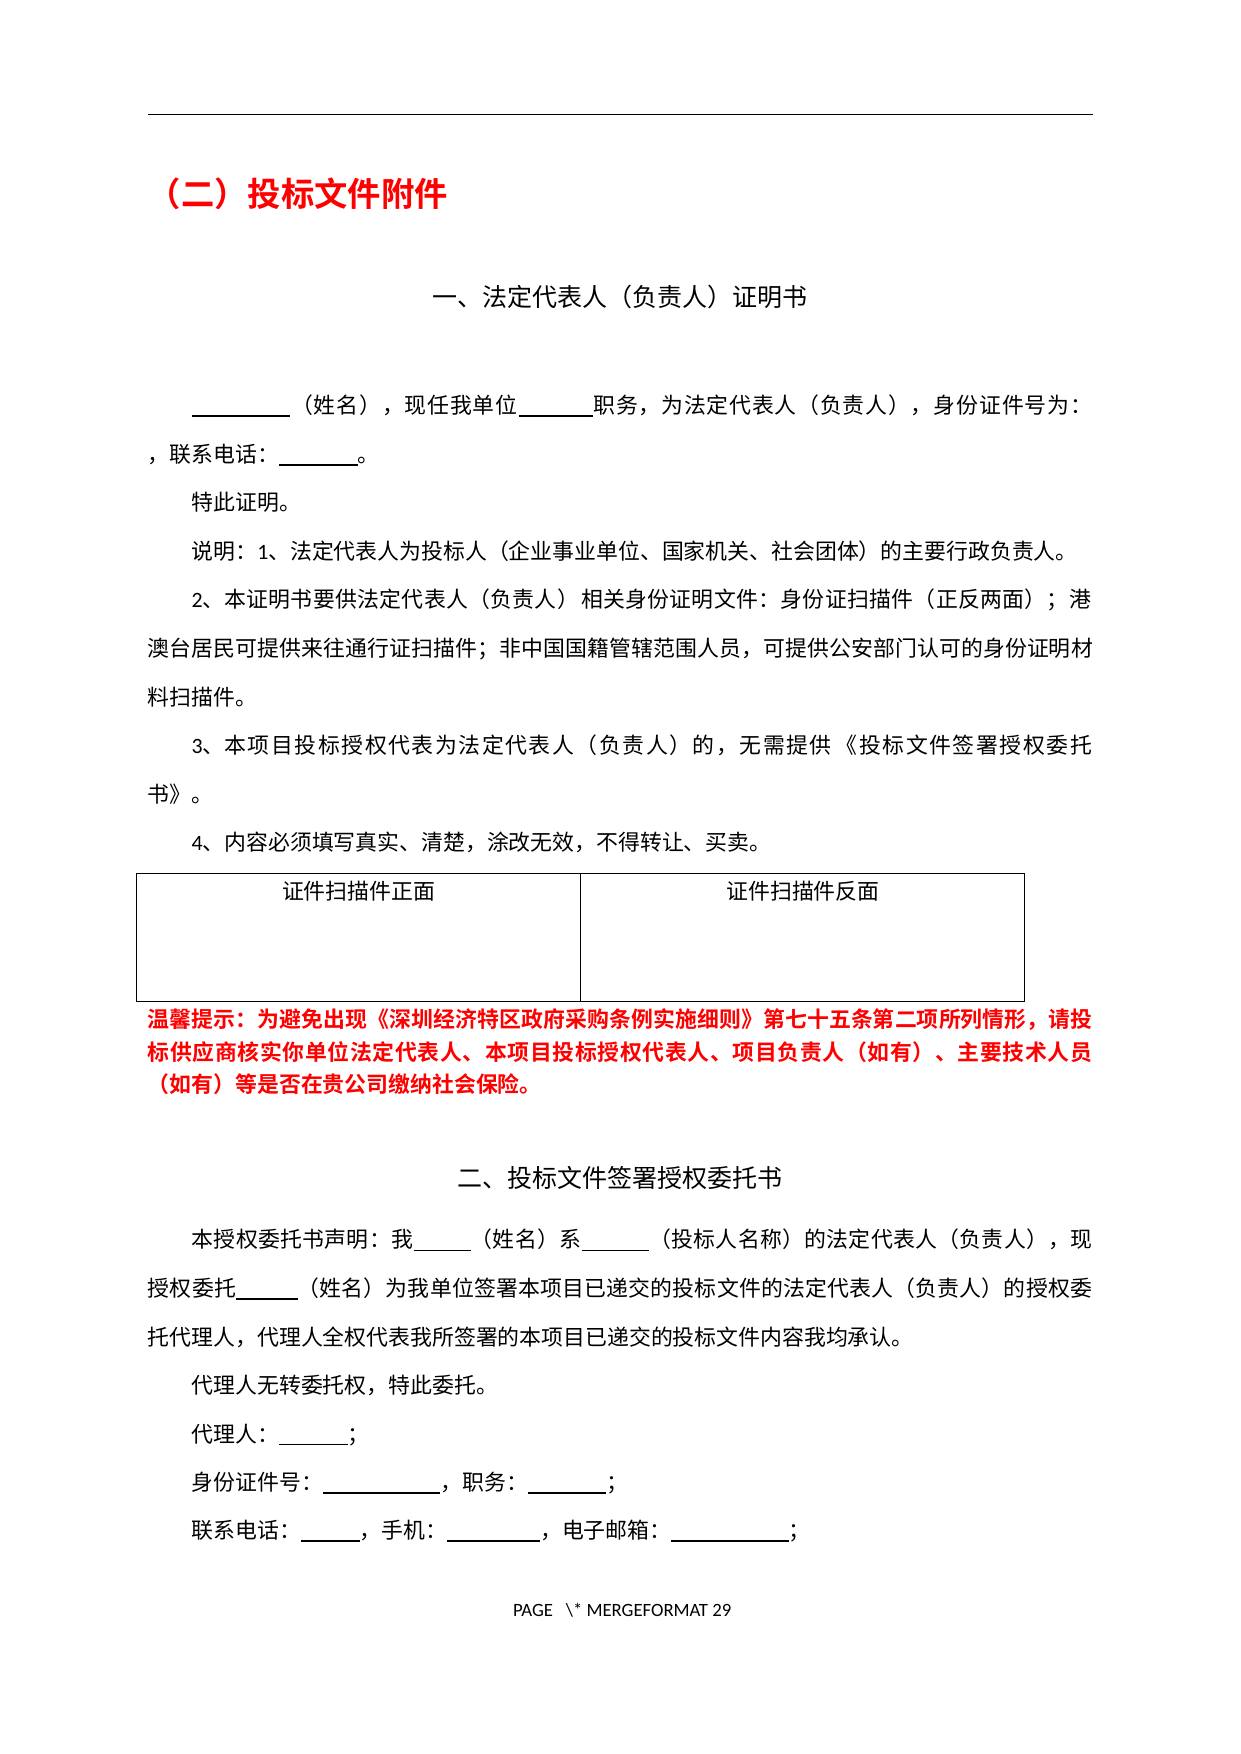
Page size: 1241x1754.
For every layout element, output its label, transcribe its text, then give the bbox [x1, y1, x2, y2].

text 联系电话： ，手机： ，电子邮箱： ； [148, 1513, 1093, 1545]
text （姓名），现任我单位 职务，为法定代表人（负责人），身份证件号为： ，联系电话： 。 [148, 388, 1093, 469]
list 本项目投标授权代表为法定代表人（负责人）的，无需提供《投标文件签署授权委托书》。 [148, 727, 1093, 809]
text （二）投标文件附件 [148, 159, 1093, 224]
text 说明：1、法定代表人为投标人（企业事业单位、国家机关、社会团体）的主要行政负责人。 [148, 533, 1093, 566]
text 代理人无转委托权，特此委托。 [148, 1368, 1093, 1400]
text 特此证明。 [148, 485, 1093, 517]
text 身份证件号： ，职务： ； [148, 1464, 1093, 1497]
text 代理人： ； [148, 1416, 1093, 1449]
table_header 证件扫描件正面 [137, 874, 580, 1001]
subtitle 二、投标文件签署授权委托书 [148, 1144, 1093, 1209]
list 内容必须填写真实、清楚，涂改无效，不得转让、买卖。 [148, 824, 1093, 857]
subtitle 一、法定代表人（负责人）证明书 [148, 263, 1093, 328]
text 温馨提示：为避免出现《深圳经济特区政府采购条例实施细则》第七十五条第二项所列情形，请投标供应商核实你单位法定代表人、本项目投标授权代表人、项目负责人（如有）、主要技术人员（如有）等是否在贵公司缴纳社会保险。 [148, 1002, 1093, 1099]
text 本授权委托书声明：我 （姓名）系 （投标人名称）的法定代表人（负责人），现授权委托 （姓名）为我单位签署本项目已递交的投标文件的法定代表人（负责人）的授权委托代理人，代理人全权代表我所签署的本项目已递交的投标文件内容我均承认。 [148, 1222, 1093, 1352]
table_header 证件扫描件反面 [581, 874, 1024, 1001]
list 本证明书要供法定代表人（负责人）相关身份证明文件：身份证扫描件（正反两面）；港澳台居民可提供来往通行证扫描件；非中国国籍管辖范围人员，可提供公安部门认可的身份证明材料扫描件。 [148, 582, 1093, 712]
